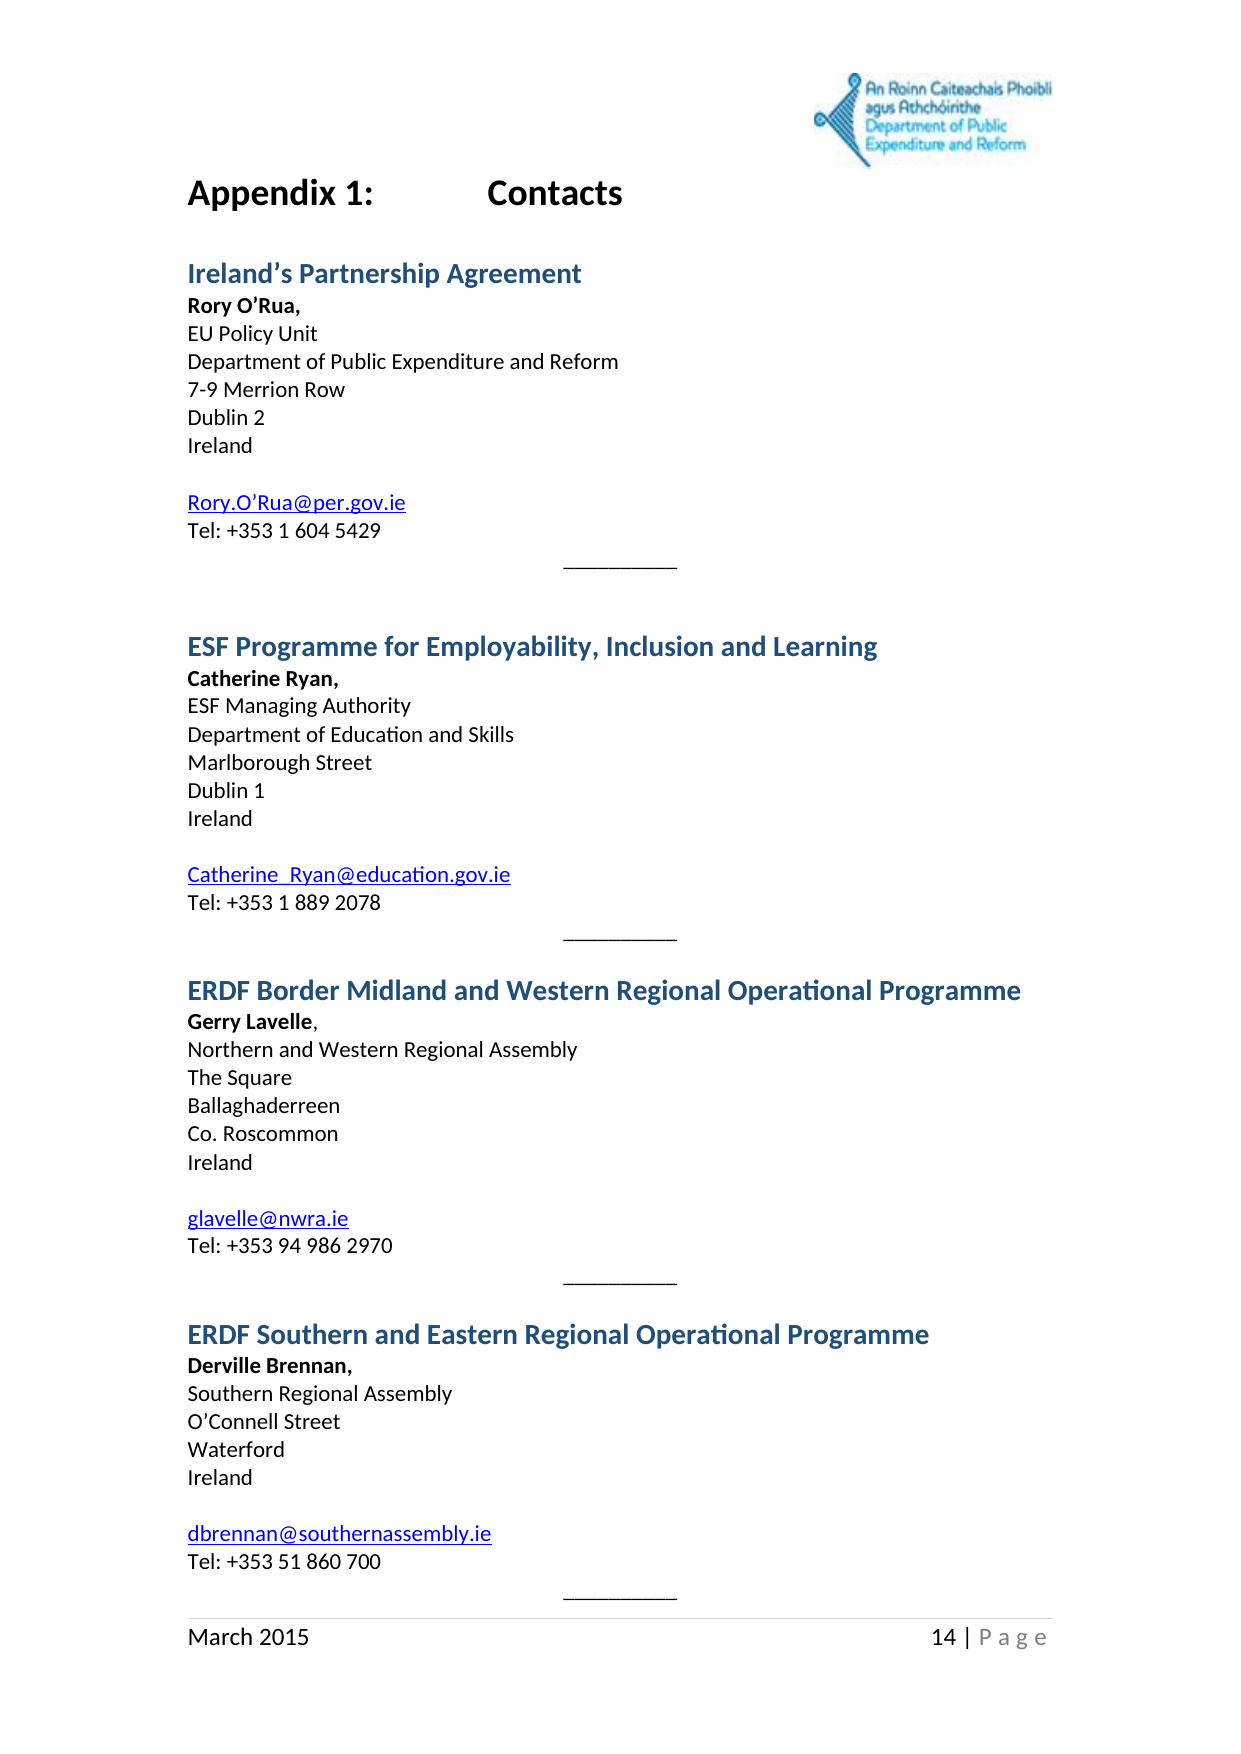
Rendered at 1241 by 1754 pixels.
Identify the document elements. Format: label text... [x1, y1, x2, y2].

text Department of Education and Skills [187, 720, 1053, 748]
text Ireland [187, 1463, 1053, 1491]
text Co. Roscommon [187, 1119, 1053, 1148]
text Rory.O’Rua@per.gov.ie [187, 488, 1053, 516]
text Ireland [187, 431, 1053, 459]
text Tel: +353 1 889 2078 [187, 888, 1053, 916]
text ERDF Border Midland and Western Regional Operational Programme [187, 972, 1053, 1007]
text Ireland’s Partnership Agreement [187, 255, 1053, 291]
text Derville Brennan, [187, 1351, 1053, 1379]
text Appendix 1: Contacts [187, 169, 1053, 215]
text dbrennan@southernassembly.ie [187, 1519, 1053, 1547]
text Waterford [187, 1435, 1053, 1463]
text Ireland [187, 804, 1053, 832]
text Catherine Ryan, [187, 664, 1053, 692]
text O’Connell Street [187, 1407, 1053, 1435]
text Northern and Western Regional Assembly [187, 1036, 1053, 1063]
text Tel: +353 94 986 2970 [187, 1232, 1053, 1260]
text Southern Regional Assembly [187, 1379, 1053, 1407]
text __________ [187, 1260, 1053, 1288]
text Gerry Lavelle, [187, 1007, 1053, 1036]
text EU Policy Unit [187, 319, 1053, 347]
text Department of Public Expenditure and Reform [187, 347, 1053, 375]
picture [813, 73, 1053, 169]
text ESF Programme for Employability, Inclusion and Learning [187, 628, 1053, 664]
text Dublin 1 [187, 776, 1053, 804]
text ERDF Southern and Eastern Regional Operational Programme [187, 1316, 1053, 1351]
text Tel: +353 51 860 700 [187, 1547, 1053, 1576]
text ESF Managing Authority [187, 692, 1053, 720]
text __________ [187, 544, 1053, 572]
text 7-9 Merrion Row [187, 375, 1053, 403]
text Marlborough Street [187, 748, 1053, 776]
text Dublin 2 [187, 403, 1053, 431]
text The Square [187, 1063, 1053, 1092]
text Catherine_Ryan@education.gov.ie [187, 860, 1053, 888]
text Ireland [187, 1148, 1053, 1176]
text glavelle@nwra.ie [187, 1204, 1053, 1232]
text __________ [187, 916, 1053, 944]
text __________ [187, 1576, 1053, 1603]
text Ballaghaderreen [187, 1092, 1053, 1119]
text Tel: +353 1 604 5429 [187, 516, 1053, 544]
text Rory O’Rua, [187, 291, 1053, 319]
